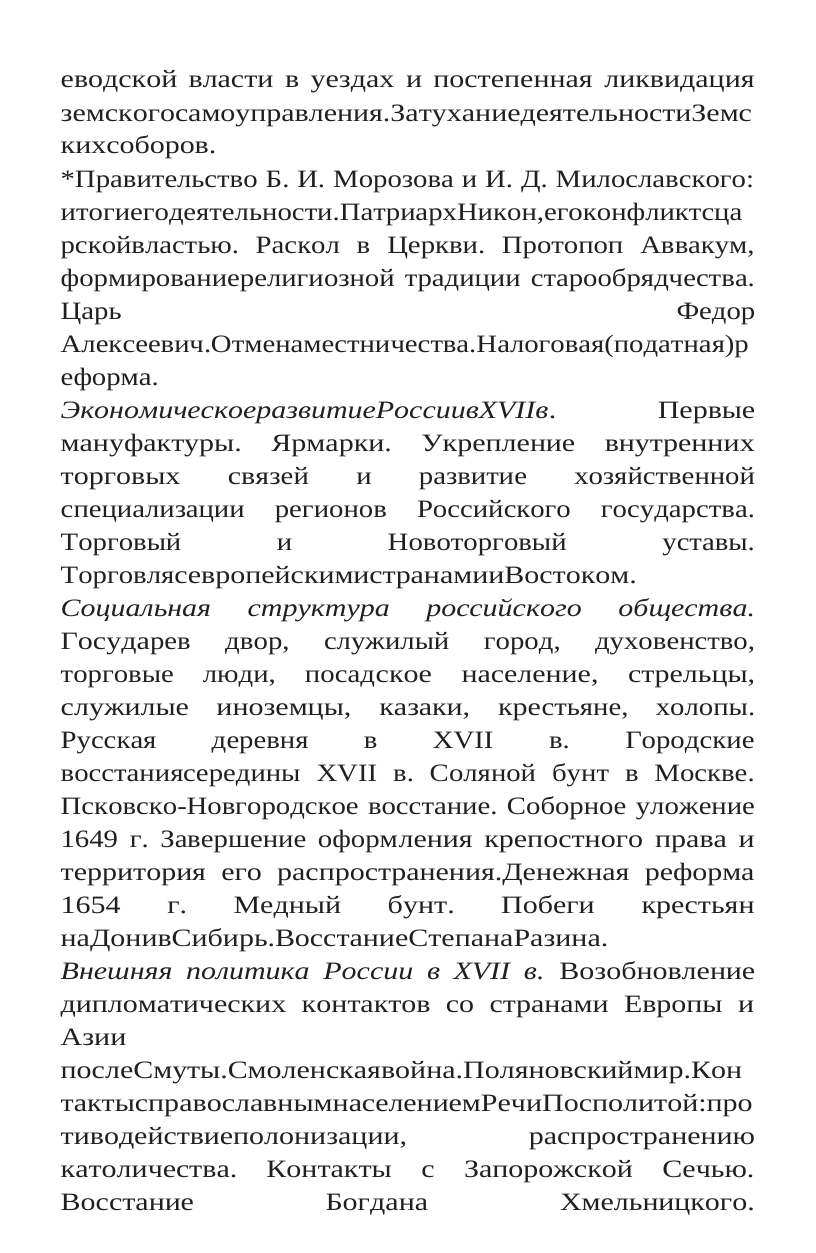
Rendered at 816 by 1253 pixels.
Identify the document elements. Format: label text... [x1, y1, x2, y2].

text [60, 956, 755, 1216]
text Социальная структура российского общества. Государев двор, служилый город, духовенство, торговые люди, посадское население, стрельцы, служилые иноземцы, казаки, крестьяне, холопы. Русская деревня в XVII в. Городские восстаниясередины XVII в. Соляной бунт в Москве. Псковско-Новгородское восстание. Соборное уложение 1649 г. Завершение оформления крепостного права и территория его распространения.Денежная реформа 1654 г. Медный бунт. Побеги крестьян наДонивСибирь.ВосстаниеСтепанаРазина. [60, 593, 755, 952]
text *Правительство Б. И. Морозова и И. Д. Милославского: итогиегодеятельности.ПатриархНикон,егоконфликтсцарскойвластью. Раскол в Церкви. Протопоп Аввакум, формированиерелигиозной традиции старообрядчества. Царь Федор Алексеевич.Отменаместничества.Налоговая(податная)реформа. [60, 164, 755, 391]
text ЭкономическоеразвитиеРоссиивXVIIв. Первые мануфактуры. Ярмарки. Укрепление внутренних торговых связей и развитие хозяйственной специализации регионов Российского государства. Торговый и Новоторговый уставы. ТорговлясевропейскимистранамииВостоком. [60, 395, 755, 589]
text еводской власти в уездах и постепенная ликвидация земскогосамоуправления.ЗатуханиедеятельностиЗемскихсоборов. [60, 64, 755, 159]
